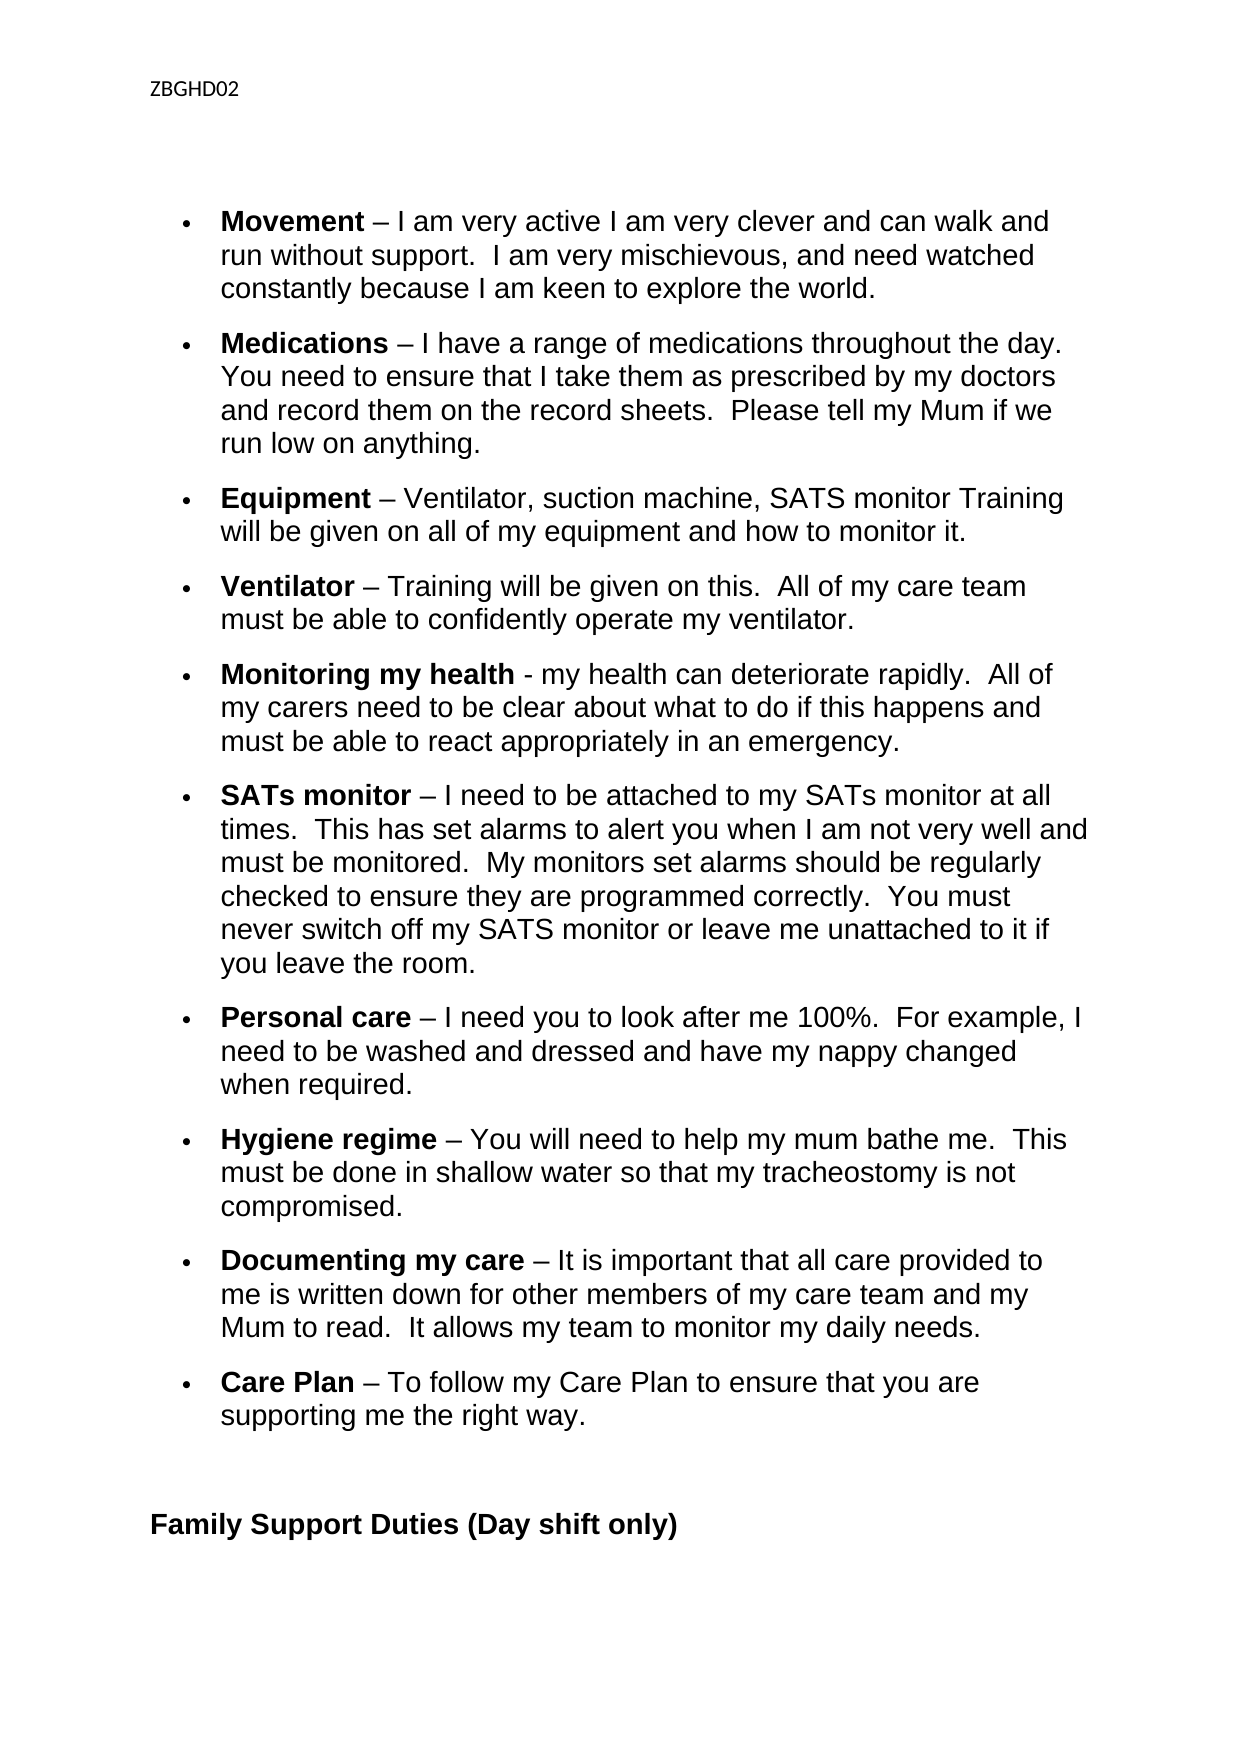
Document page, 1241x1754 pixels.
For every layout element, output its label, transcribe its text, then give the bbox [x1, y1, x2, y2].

list Movement – I am very active I am very clever and can walk and run without support. I am very mischievous, and need watched constantly because I am keen to explore the world. [183, 204, 1090, 305]
list Personal care – I need you to look after me 100%. For example, I need to be washed and dressed and have my nappy changed when required. [183, 1000, 1090, 1101]
list Medications – I have a range of medications throughout the day. You need to ensure that I take them as prescribed by my doctors and record them on the record sheets. Please tell my Mum if we run low on anything. [183, 326, 1090, 460]
list Monitoring my health - my health can deteriorate rapidly. All of my carers need to be clear about what to do if this happens and must be able to react appropriately in an emergency. [183, 657, 1090, 757]
list Documenting my care – It is important that all care provided to me is written down for other members of my care team and my Mum to read. It allows my team to monitor my daily needs. [183, 1243, 1090, 1344]
list Equipment – Ventilator, suction machine, SATS monitor Training will be given on all of my equipment and how to monitor it. [183, 481, 1090, 548]
list Care Plan – To follow my Care Plan to ensure that you are supporting me the right way. [183, 1364, 1090, 1432]
text Family Support Duties (Day shift only) [150, 1507, 1090, 1540]
list Ventilator – Training will be given on this. All of my care team must be able to confidently operate my ventilator. [183, 569, 1090, 636]
list Hygiene regime – You will need to help my mum bathe me. This must be done in shallow water so that my tracheostomy is not compromised. [183, 1122, 1090, 1222]
list SATs monitor – I need to be attached to my SATs monitor at all times. This has set alarms to alert you when I am not very well and must be monitored. My monitors set alarms should be regularly checked to ensure they are programmed correctly. You must never switch off my SATS monitor or leave me unattached to it if you leave the room. [183, 778, 1090, 979]
